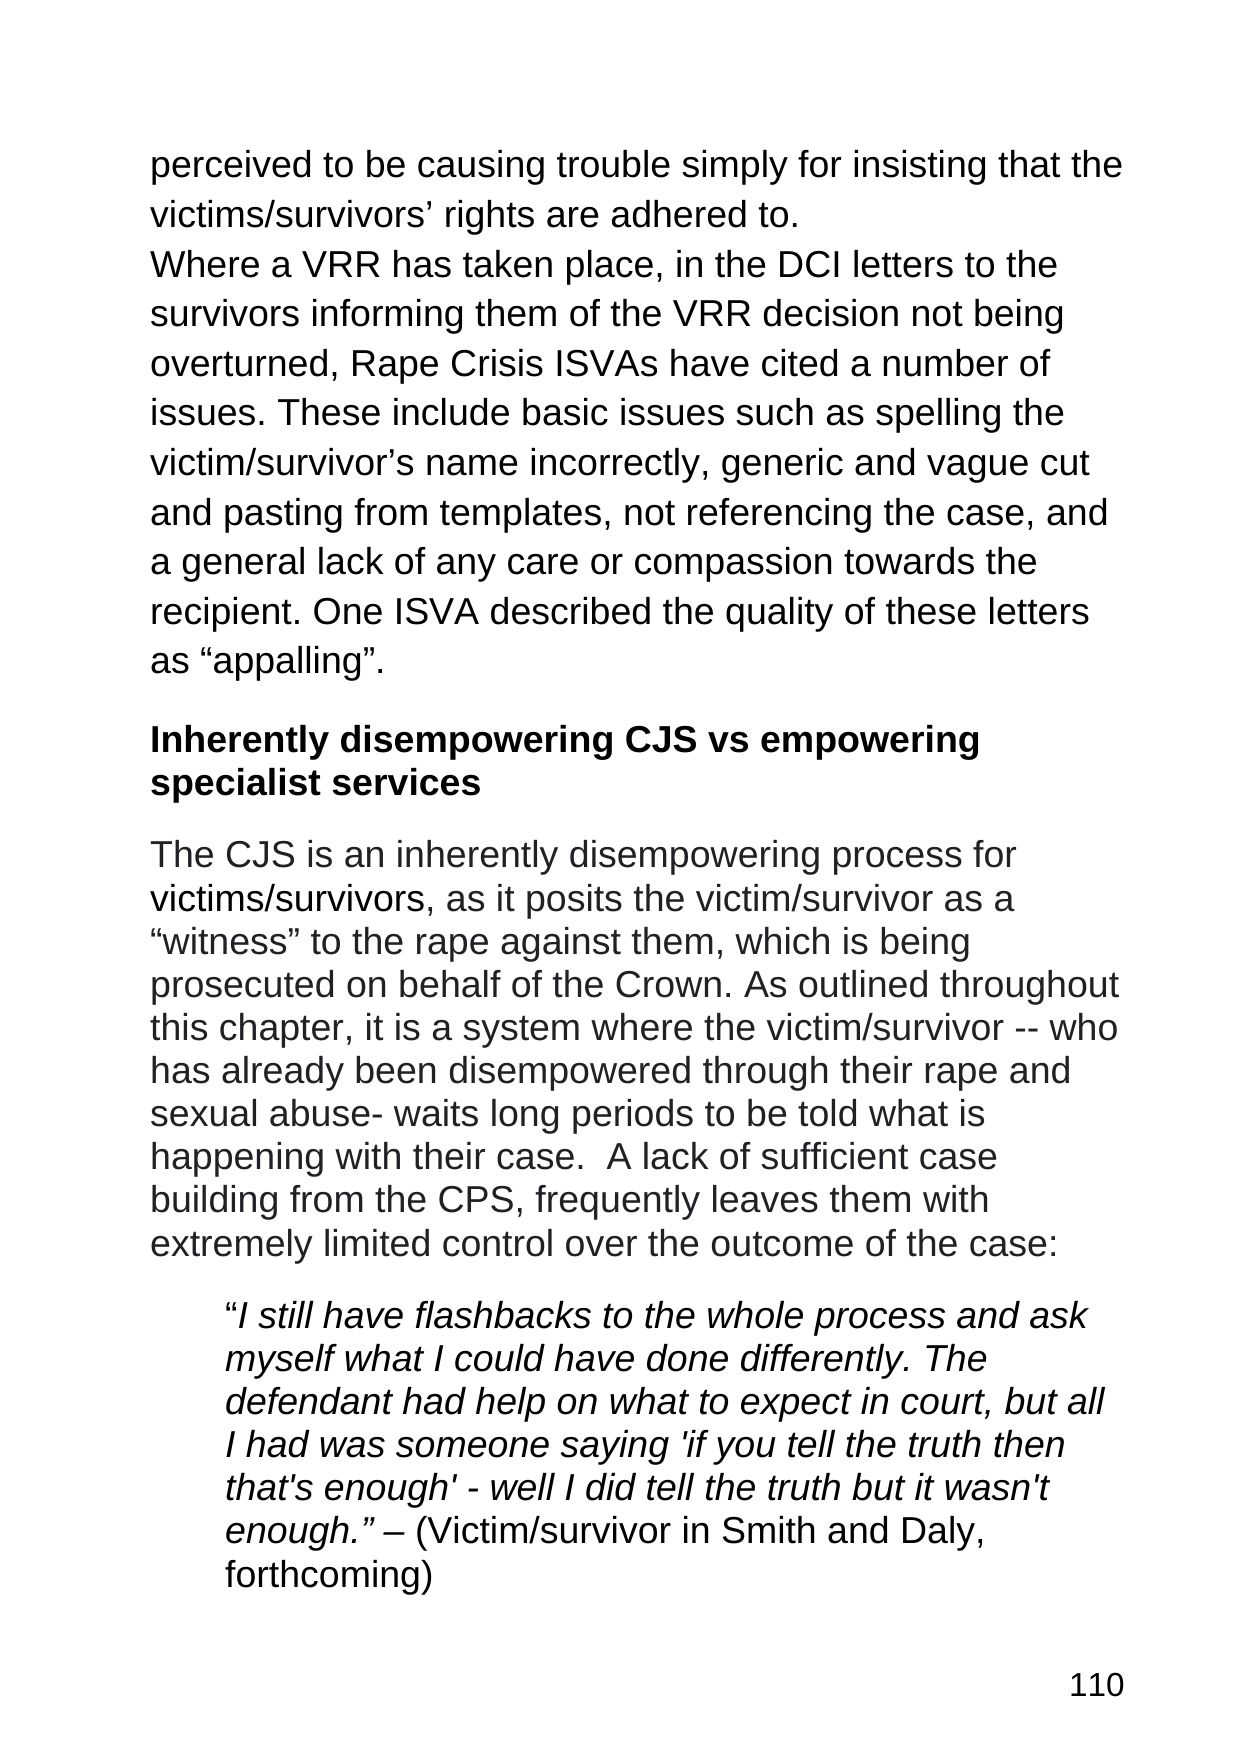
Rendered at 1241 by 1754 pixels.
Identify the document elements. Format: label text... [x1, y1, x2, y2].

text “I still have flashbacks to the whole process and ask myself what I could have done differently. The defendant had help on what to expect in court, but all I had was someone saying 'if you tell the truth then that's enough' - well I did tell the truth but it wasn't enough.” – (Victim/survivor in Smith and Daly, forthcoming) [225, 1293, 1124, 1595]
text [150, 143, 1124, 235]
text The CJS is an inherently disempowering process for victims/survivors, as it posits the victim/survivor as a “witness” to the rape against them, which is being prosecuted on behalf of the Crown. As outlined throughout this chapter, it is a system where the victim/survivor -- who has already been disempowered through their rape and sexual abuse- waits long periods to be told what is happening with their case. A lack of sufficient case building from the CPS, frequently leaves them with extremely limited control over the outcome of the case: [150, 833, 1124, 1264]
text Inherently disempowering CJS vs empowering specialist services [481, 717, 1124, 803]
text Where a VRR has taken place, in the DCI letters to the survivors informing them of the VRR decision not being overturned, Rape Crisis ISVAs have cited a number of issues. These include basic issues such as spelling the victim/survivor’s name incorrectly, generic and vague cut and pasting from templates, not referencing the case, and a general lack of any care or compassion towards the recipient. One ISVA described the quality of these letters as “appalling”. [150, 242, 1124, 682]
